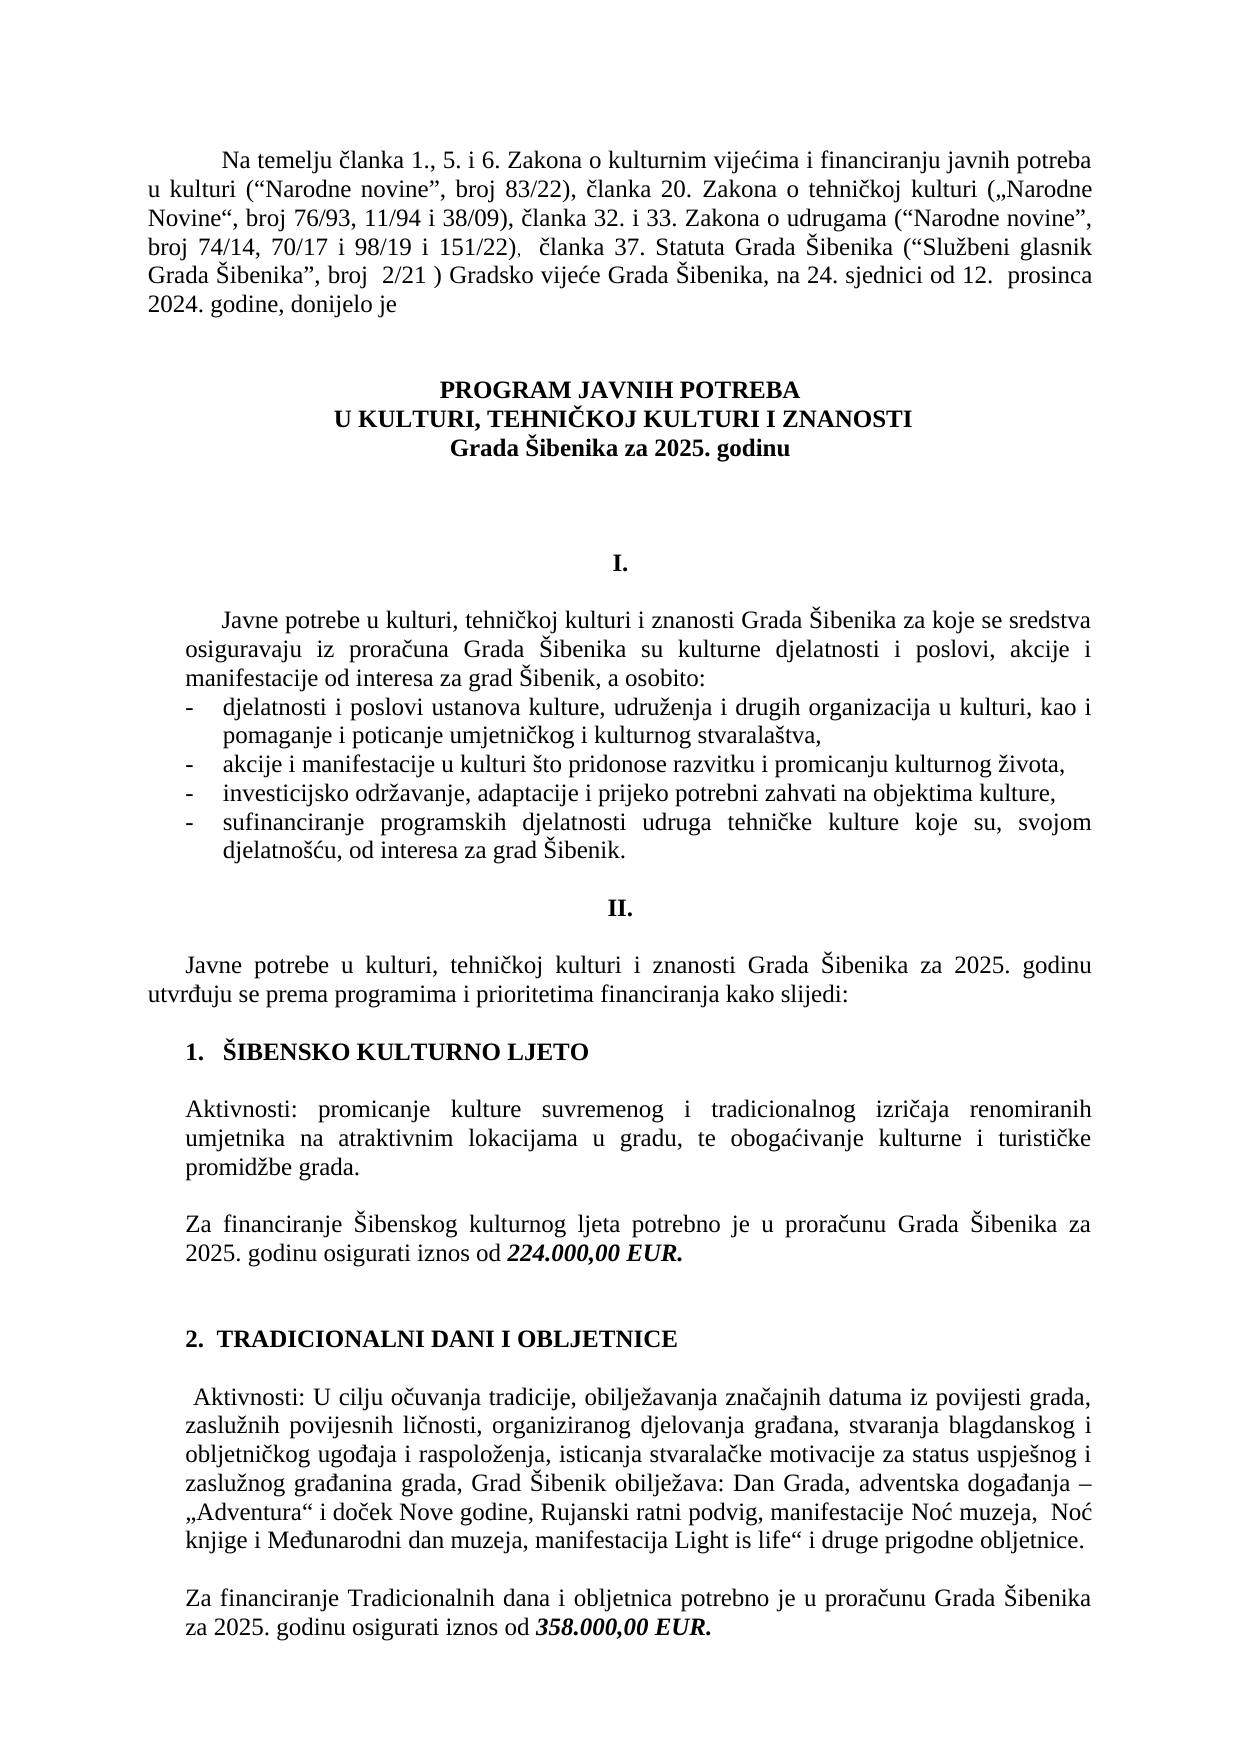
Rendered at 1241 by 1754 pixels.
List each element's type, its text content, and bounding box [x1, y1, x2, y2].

text I. [148, 548, 1093, 577]
list ŠIBENSKO KULTURNO LJETO [185, 1037, 1093, 1065]
text Grada Šibenika za 2025. godinu [148, 433, 1093, 462]
list akcije i manifestacije u kulturi što pridonose razvitku i promicanju kulturnog života, [185, 749, 1093, 778]
text Aktivnosti: U cilju očuvanja tradicije, obilježavanja značajnih datuma iz povijesti grada, zaslužnih povijesnih ličnosti, organiziranog djelovanja građana, stvaranja blagdanskog i obljetničkog ugođaja i raspoloženja, isticanja stvaralačke motivacije za status uspješnog i zaslužnog građanina grada, Grad Šibenik obilježava: Dan Grada, adventska događanja – „Adventura“ i doček Nove godine, Rujanski ratni podvig, manifestacije Noć muzeja, Noć knjige i Međunarodni dan muzeja, manifestacija Light is life“ i druge prigodne obljetnice. [185, 1382, 1093, 1554]
text 2. TRADICIONALNI DANI I OBLJETNICE [185, 1324, 1093, 1353]
text Javne potrebe u kulturi, tehničkoj kulturi i znanosti Grada Šibenika za koje se sredstva osiguravaju iz proračuna Grada Šibenika su kulturne djelatnosti i poslovi, akcije i manifestacije od interesa za grad Šibenik, a osobito: [185, 605, 1093, 692]
list investicijsko održavanje, adaptacije i prijeko potrebni zahvati na objektima kulture, [185, 778, 1093, 807]
text Za financiranje Šibenskog kulturnog ljeta potrebno je u proračunu Grada Šibenika za 2025. godinu osigurati iznos od 224.000,00 EUR. [185, 1209, 1093, 1267]
text II. [148, 893, 1093, 922]
text PROGRAM JAVNIH POTREBA [148, 375, 1093, 404]
list sufinanciranje programskih djelatnosti udruga tehničke kulture koje su, svojom djelatnošću, od interesa za grad Šibenik. [185, 807, 1093, 864]
text Za financiranje Tradicionalnih dana i obljetnica potrebno je u proračunu Grada Šibenika za 2025. godinu osigurati iznos od 358.000,00 EUR. [185, 1583, 1093, 1640]
list djelatnosti i poslovi ustanova kulture, udruženja i drugih organizacija u kulturi, kao i pomaganje i poticanje umjetničkog i kulturnog stvaralaštva, [185, 692, 1093, 749]
text Na temelju članka 1., 5. i 6. Zakona o kulturnim vijećima i financiranju javnih potreba u kulturi (“Narodne novine”, broj 83/22), članka 20. Zakona o tehničkoj kulturi („Narodne Novine“, broj 76/93, 11/94 i 38/09), članka 32. i 33. Zakona o udrugama (“Narodne novine”, broj 74/14, 70/17 i 98/19 i 151/22), članka 37. Statuta Grada Šibenika (“Službeni glasnik Grada Šibenika”, broj 2/21 ) Gradsko vijeće Grada Šibenika, na 24. sjednici od 12. prosinca 2024. godine, donijelo je [148, 145, 1093, 318]
text Aktivnosti: promicanje kulture suvremenog i tradicionalnog izričaja renomiranih umjetnika na atraktivnim lokacijama u gradu, te obogaćivanje kulturne i turističke promidžbe grada. [185, 1094, 1093, 1180]
text U KULTURI, TEHNIČKOJ KULTURI I ZNANOSTI [148, 404, 1093, 433]
text Javne potrebe u kulturi, tehničkoj kulturi i znanosti Grada Šibenika za 2025. godinu utvrđuju se prema programima i prioritetima financiranja kako slijedi: [148, 950, 1093, 1008]
